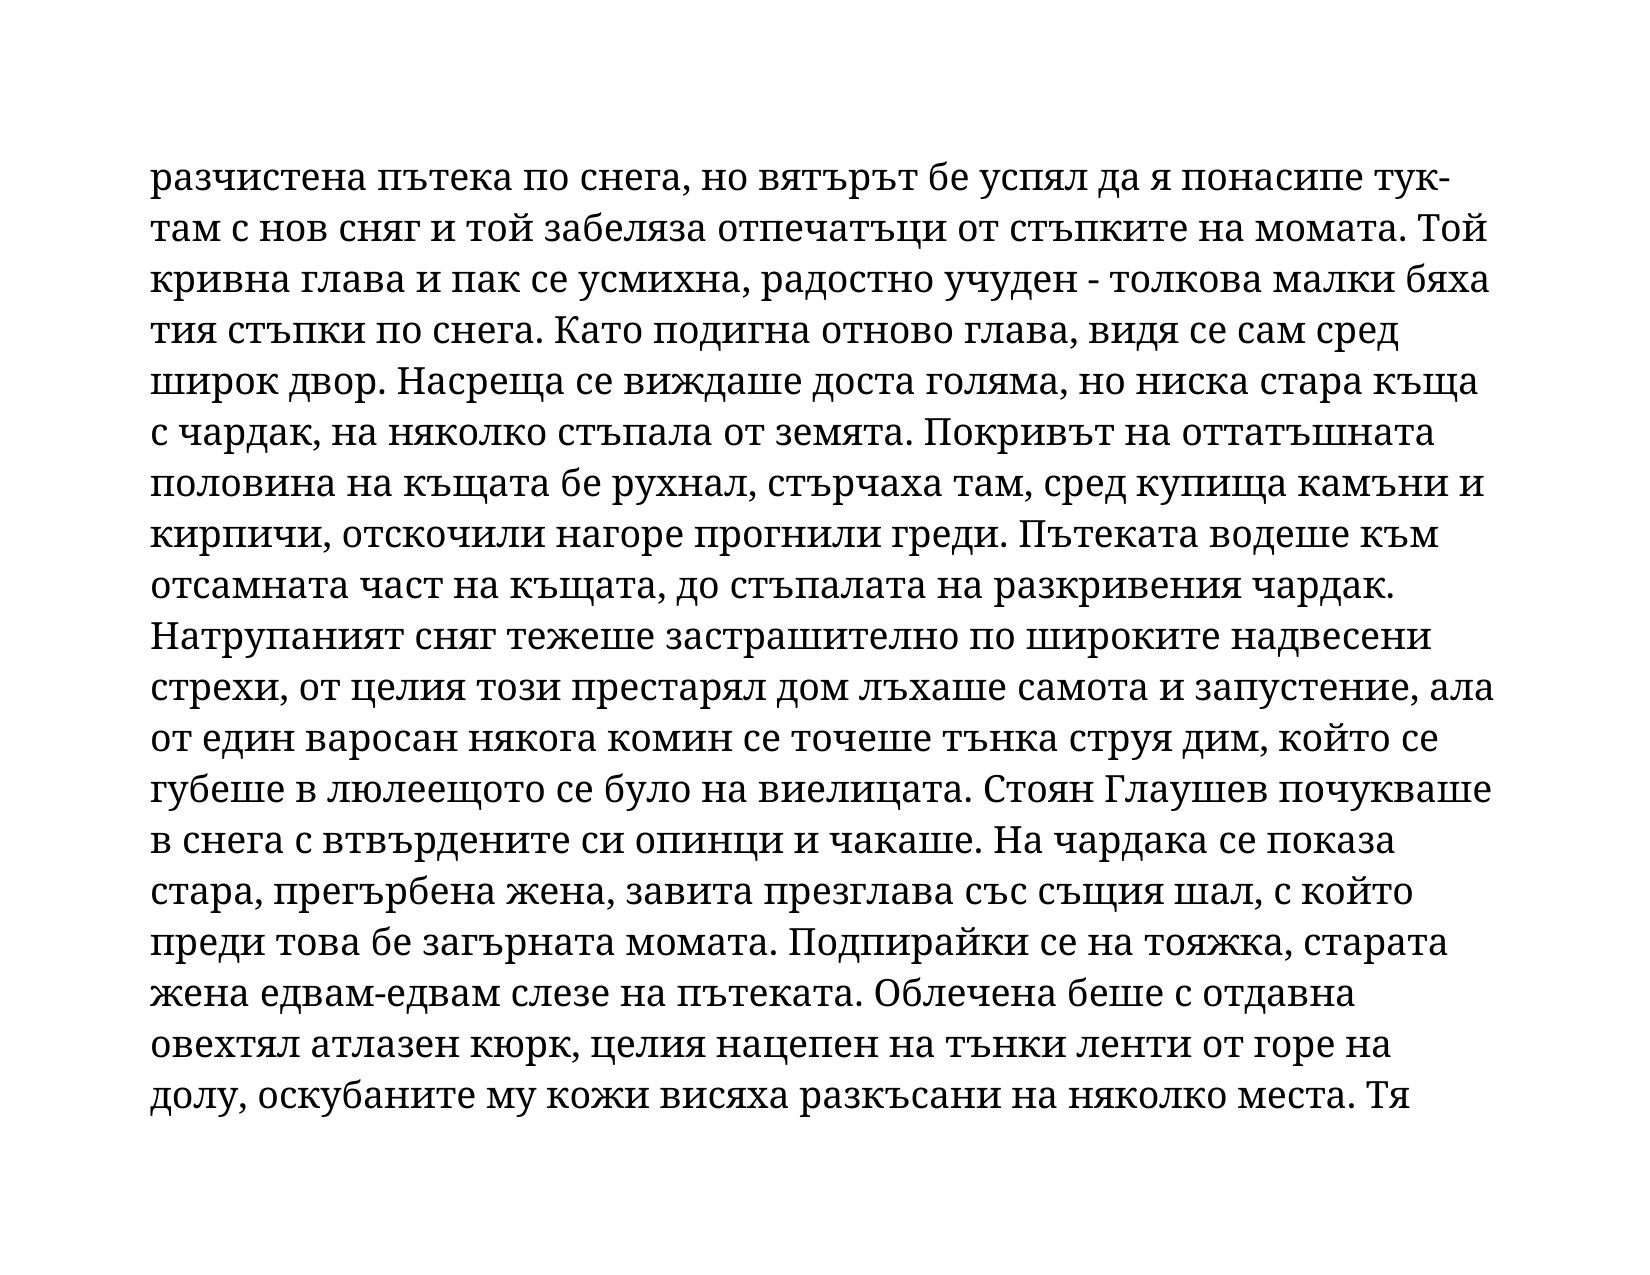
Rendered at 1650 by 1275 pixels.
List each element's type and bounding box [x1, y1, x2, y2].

text [150, 150, 1500, 1120]
